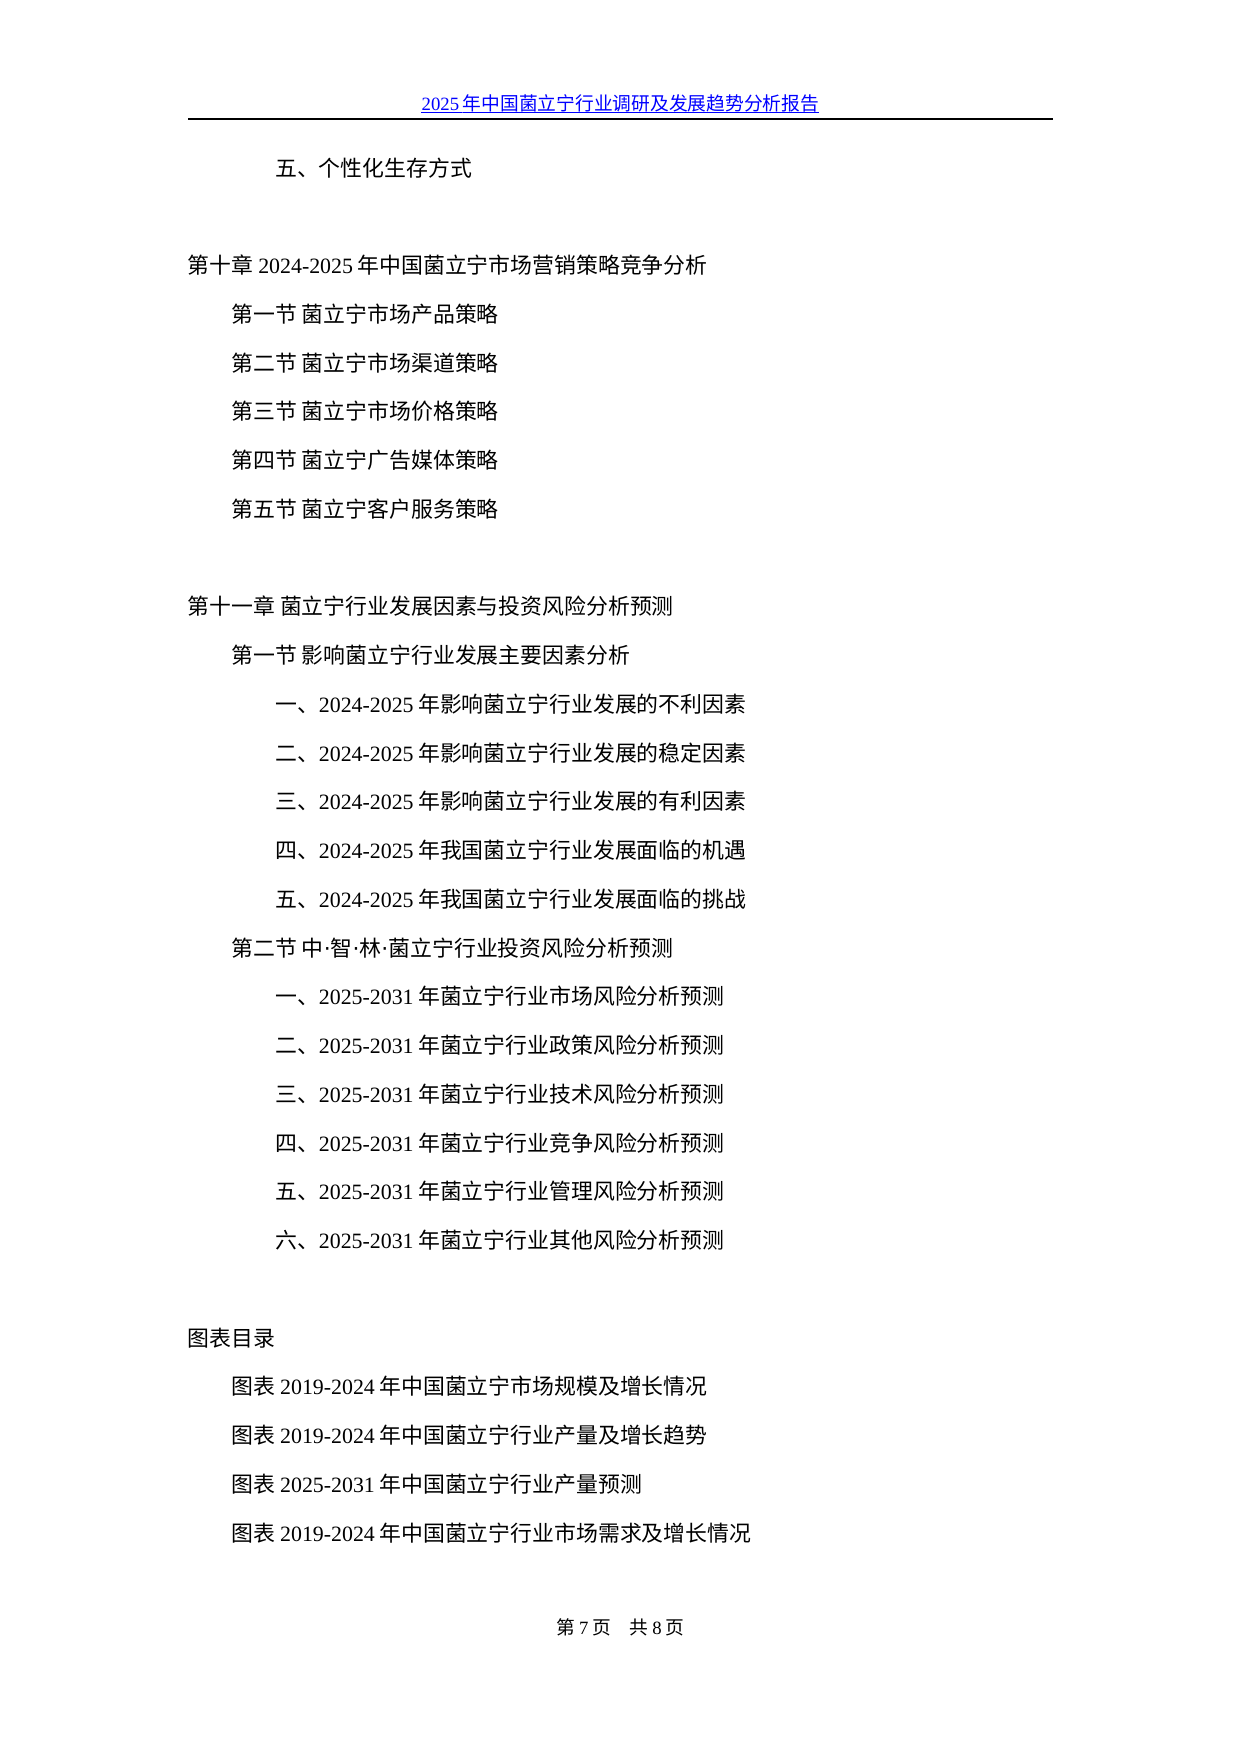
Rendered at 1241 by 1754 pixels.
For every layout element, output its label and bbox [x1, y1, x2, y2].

text [187, 150, 1053, 1548]
